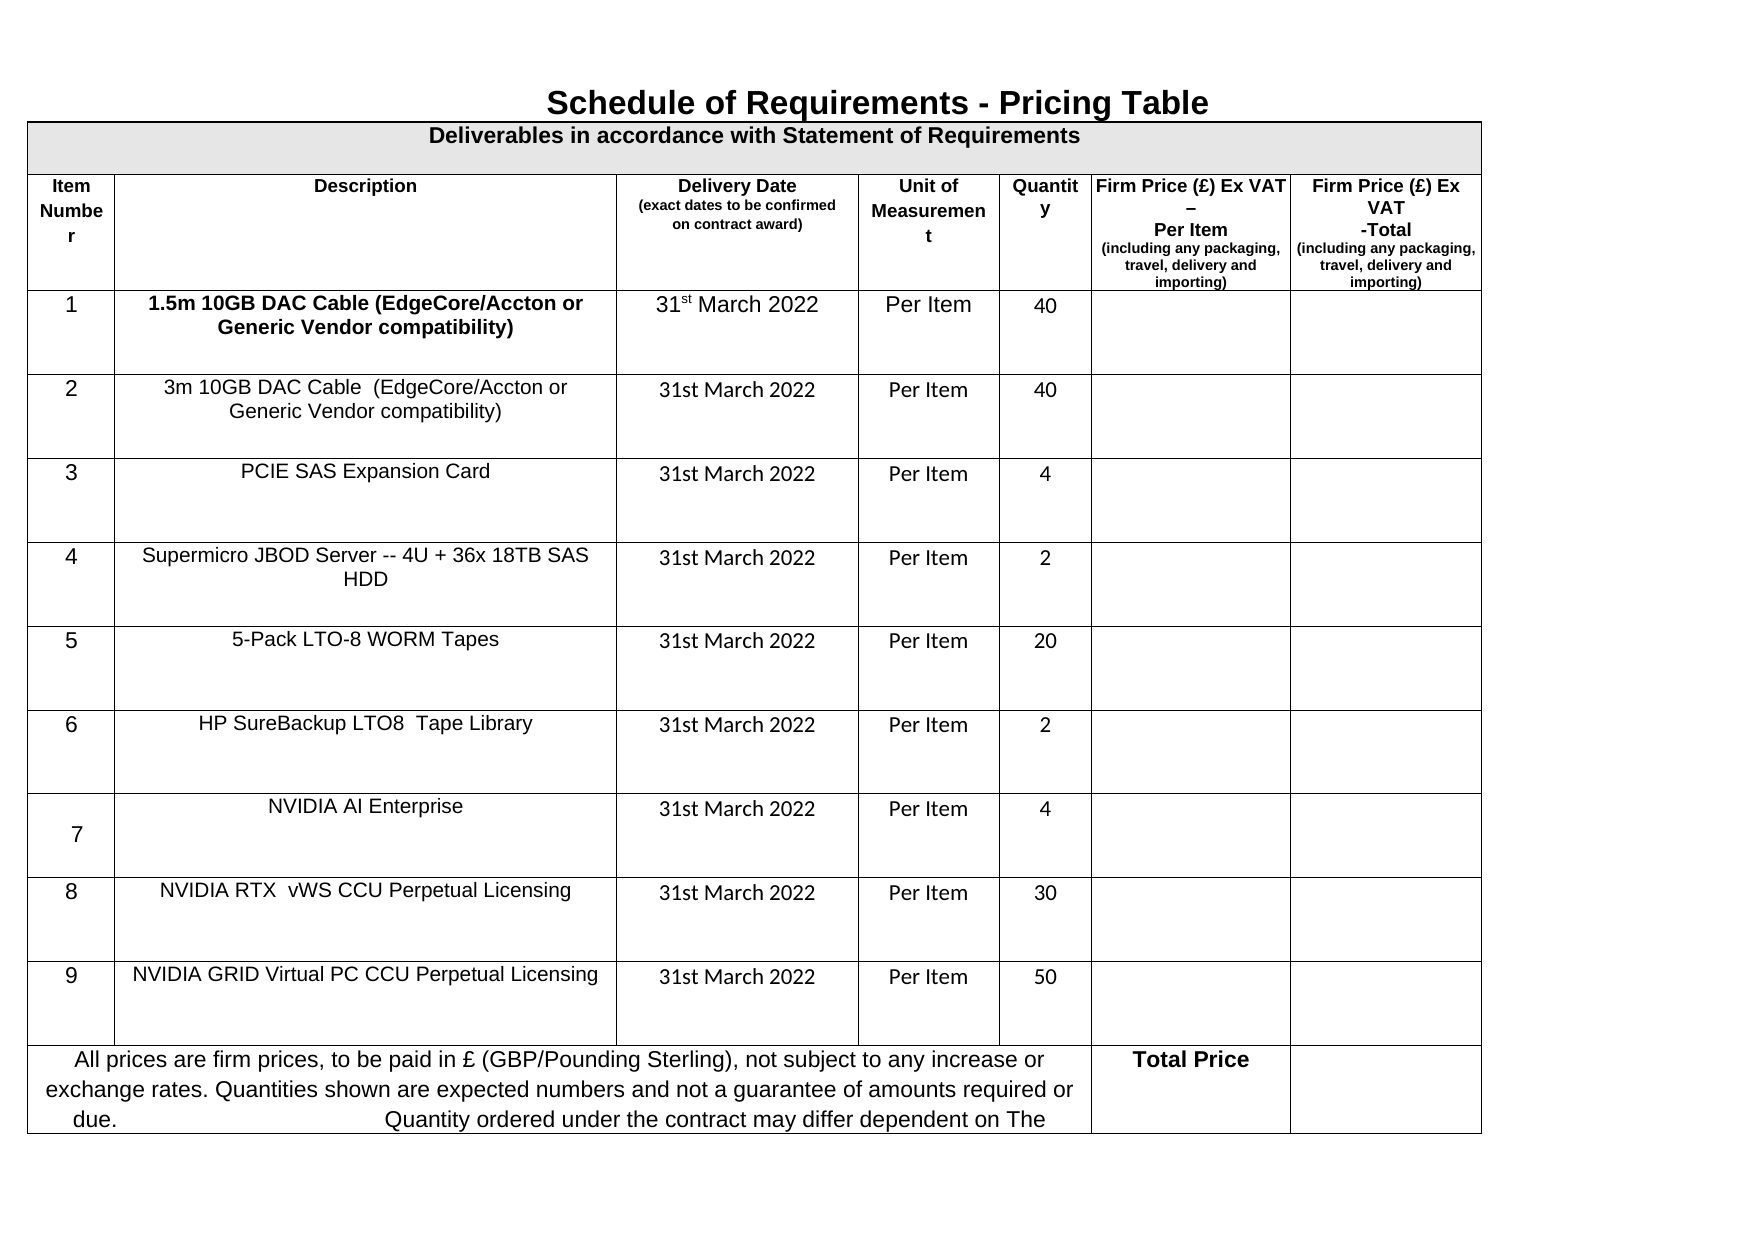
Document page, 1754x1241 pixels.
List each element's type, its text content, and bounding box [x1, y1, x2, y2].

table_cell NVIDIA AI Enterprise [115, 794, 616, 877]
table_cell 4 [28, 543, 114, 626]
table_cell Quantity [1000, 175, 1091, 290]
table_cell [1092, 878, 1290, 961]
table_cell [1092, 459, 1290, 542]
table_cell 4 [1000, 459, 1091, 542]
table_cell Item Number [28, 175, 114, 290]
table_cell 5-Pack LTO-8 WORM Tapes [115, 627, 616, 709]
table_cell [1291, 291, 1481, 374]
table_cell 5 [28, 627, 114, 709]
table_cell 2 [28, 375, 114, 458]
table_cell Description [115, 175, 616, 290]
table_cell 31st March 2022 [617, 962, 858, 1045]
table_cell Total Price [1092, 1046, 1290, 1133]
table_cell 3 [28, 459, 114, 542]
table_cell [1092, 962, 1290, 1045]
table_cell [1291, 1046, 1481, 1133]
table_cell 31st March 2022 [617, 878, 858, 961]
table_cell [1092, 711, 1290, 793]
table_cell 1.5m 10GB DAC Cable (EdgeCore/Accton or Generic Vendor compatibility) [115, 291, 616, 374]
table_cell 20 [1000, 627, 1091, 709]
table_cell 4 [1000, 794, 1091, 877]
table_cell [1092, 291, 1290, 374]
table_cell Per Item [859, 794, 999, 877]
table_cell 40 [1000, 375, 1091, 458]
text Schedule of Requirements - Pricing Table [150, 83, 1606, 121]
table_cell NVIDIA RTX vWS CCU Perpetual Licensing [115, 878, 616, 961]
table_cell 31st March 2022 [617, 291, 858, 374]
table_cell Per Item [859, 711, 999, 793]
table_cell 31st March 2022 [617, 794, 858, 877]
table_cell Per Item [859, 627, 999, 709]
table_cell [1291, 711, 1481, 793]
table_cell Per Item [859, 878, 999, 961]
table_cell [28, 1046, 1091, 1133]
table_cell 31st March 2022 [617, 627, 858, 709]
table_cell 31st March 2022 [617, 375, 858, 458]
table_cell Per Item [859, 375, 999, 458]
table_cell [1291, 878, 1481, 961]
table_cell [1291, 375, 1481, 458]
table_cell 9 [28, 962, 114, 1045]
table_cell [1291, 794, 1481, 877]
table_cell [1092, 627, 1290, 709]
table_cell Per Item [859, 291, 999, 374]
table_cell Firm Price (£) Ex VAT -Total (including any packaging, travel, delivery and importing) [1291, 175, 1481, 290]
table_cell [1092, 543, 1290, 626]
table_cell Delivery Date (exact dates to be confirmed on contract award) [617, 175, 858, 290]
table_cell 31st March 2022 [617, 459, 858, 542]
table_cell [1291, 627, 1481, 709]
table_cell 6 [28, 711, 114, 793]
table_cell Firm Price (£) Ex VAT – Per Item (including any packaging, travel, delivery and importing) [1092, 175, 1290, 290]
table_cell NVIDIA GRID Virtual PC CCU Perpetual Licensing [115, 962, 616, 1045]
table_cell Per Item [859, 962, 999, 1045]
table_header Deliverables in accordance with Statement of Requirements [28, 123, 1481, 174]
table_cell [1291, 459, 1481, 542]
table_cell HP SureBackup LTO8 Tape Library [115, 711, 616, 793]
table_cell 40 [1000, 291, 1091, 374]
table_cell 31st March 2022 [617, 543, 858, 626]
table_cell 3m 10GB DAC Cable (EdgeCore/Accton or Generic Vendor compatibility) [115, 375, 616, 458]
table_cell 50 [1000, 962, 1091, 1045]
table_cell Per Item [859, 459, 999, 542]
table_cell [1092, 375, 1290, 458]
table_cell Supermicro JBOD Server -- 4U + 36x 18TB SAS HDD [115, 543, 616, 626]
table_cell 8 [28, 878, 114, 961]
table_cell 1 [28, 291, 114, 374]
table_cell 2 [1000, 711, 1091, 793]
table_cell Per Item [859, 543, 999, 626]
table_cell [1291, 543, 1481, 626]
table_cell 7 [28, 794, 114, 877]
table_cell Unit of Measurement [859, 175, 999, 290]
table_cell 31st March 2022 [617, 711, 858, 793]
table_cell 30 [1000, 878, 1091, 961]
table_cell PCIE SAS Expansion Card [115, 459, 616, 542]
table_cell 2 [1000, 543, 1091, 626]
table_cell [1291, 962, 1481, 1045]
table_cell [1092, 794, 1290, 877]
